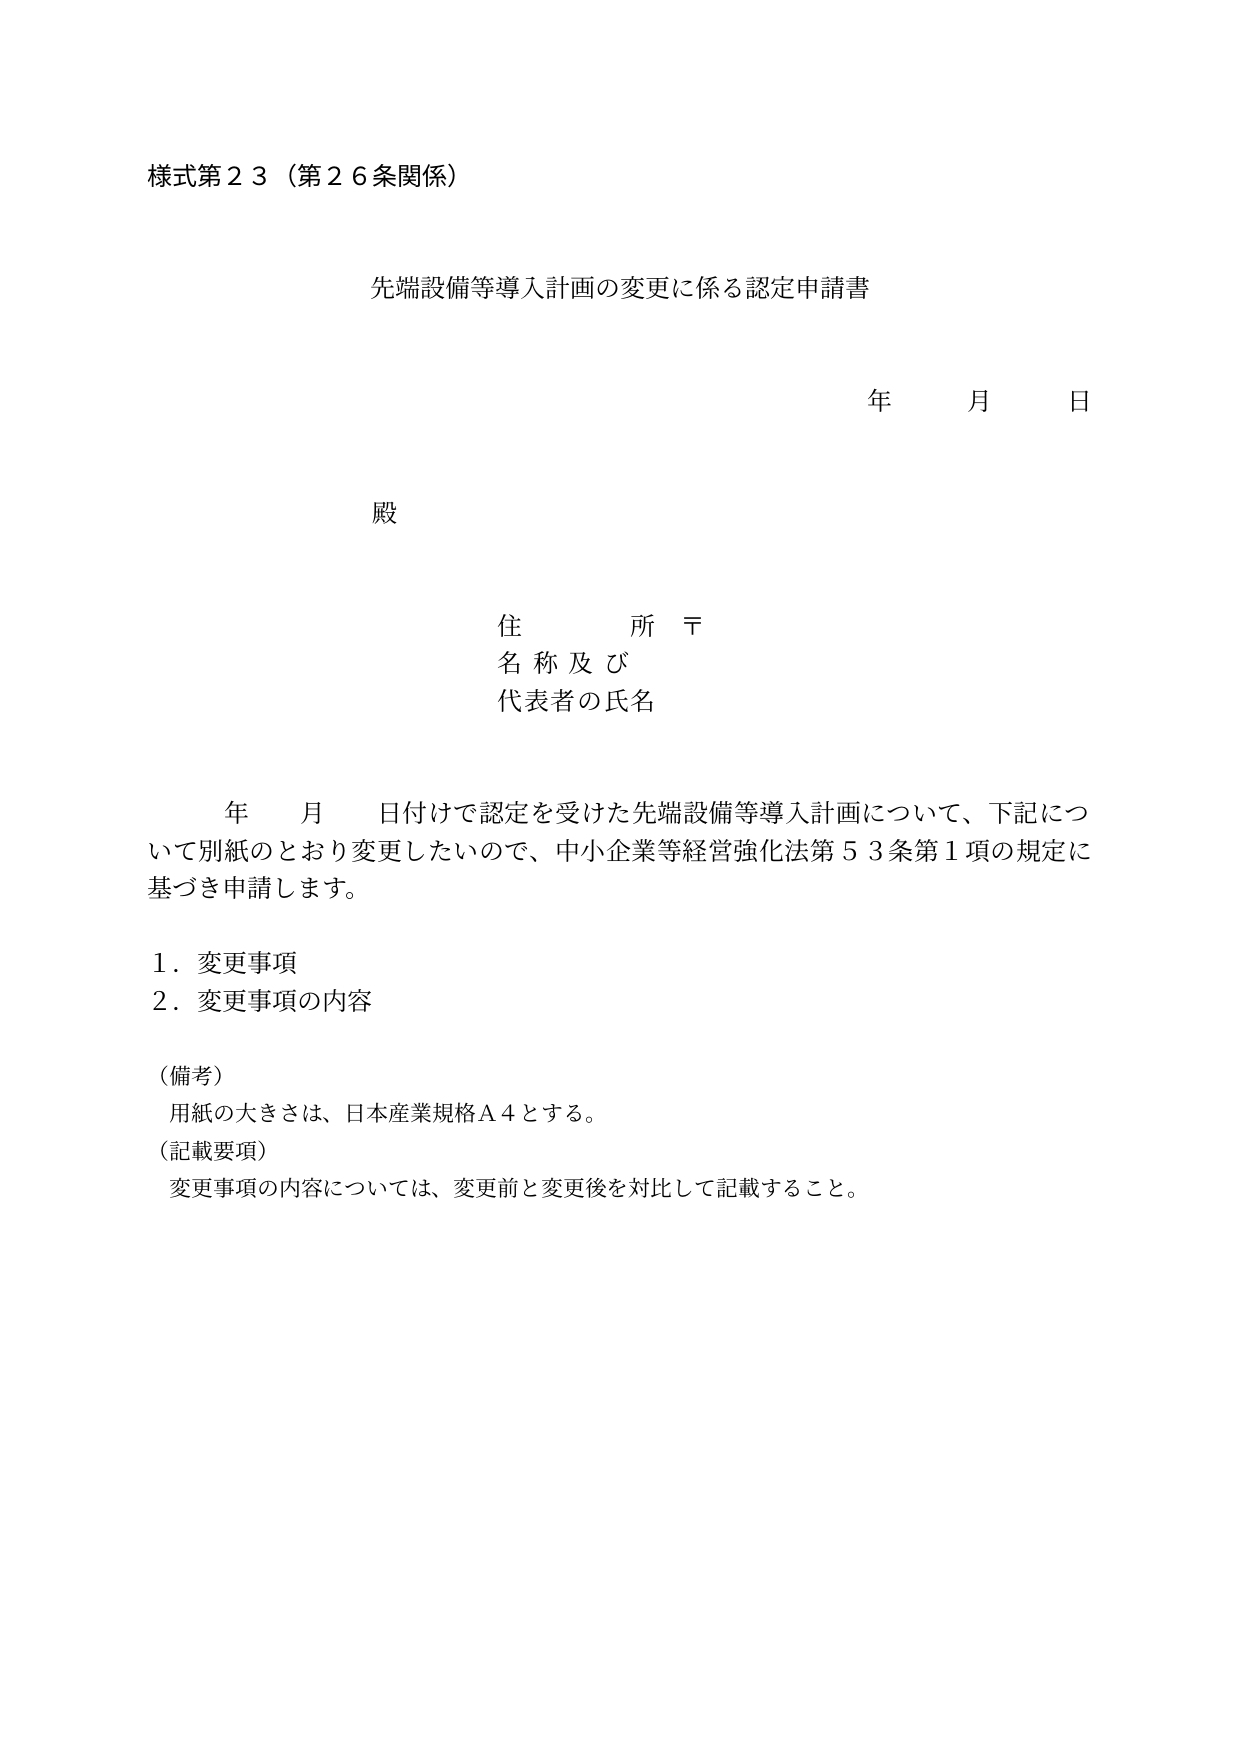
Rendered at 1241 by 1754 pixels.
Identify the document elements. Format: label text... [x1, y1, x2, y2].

text （記載要項） [148, 1131, 1092, 1168]
text ２．変更事項の内容 [148, 981, 1092, 1018]
text １．変更事項 [148, 943, 1092, 981]
text 名称及び [498, 643, 1092, 681]
text 代表者の氏名 [498, 681, 1092, 718]
text 殿 [148, 493, 1092, 531]
text 年 月 日付けで認定を受けた先端設備等導入計画について、下記について別紙のとおり変更したいので、中小企業等経営強化法第５３条第１項の規定に基づき申請します。 [148, 793, 1092, 906]
text 住 所 〒 [498, 606, 1092, 643]
text 変更事項の内容については、変更前と変更後を対比して記載すること。 [148, 1168, 1092, 1206]
text 用紙の大きさは、日本産業規格Ａ４とする。 [148, 1093, 1092, 1131]
text 様式第２３（第２６条関係） [148, 156, 1092, 193]
text 年 月 日 [148, 381, 1092, 418]
text 先端設備等導入計画の変更に係る認定申請書 [148, 268, 1092, 306]
text （備考） [148, 1056, 1092, 1093]
